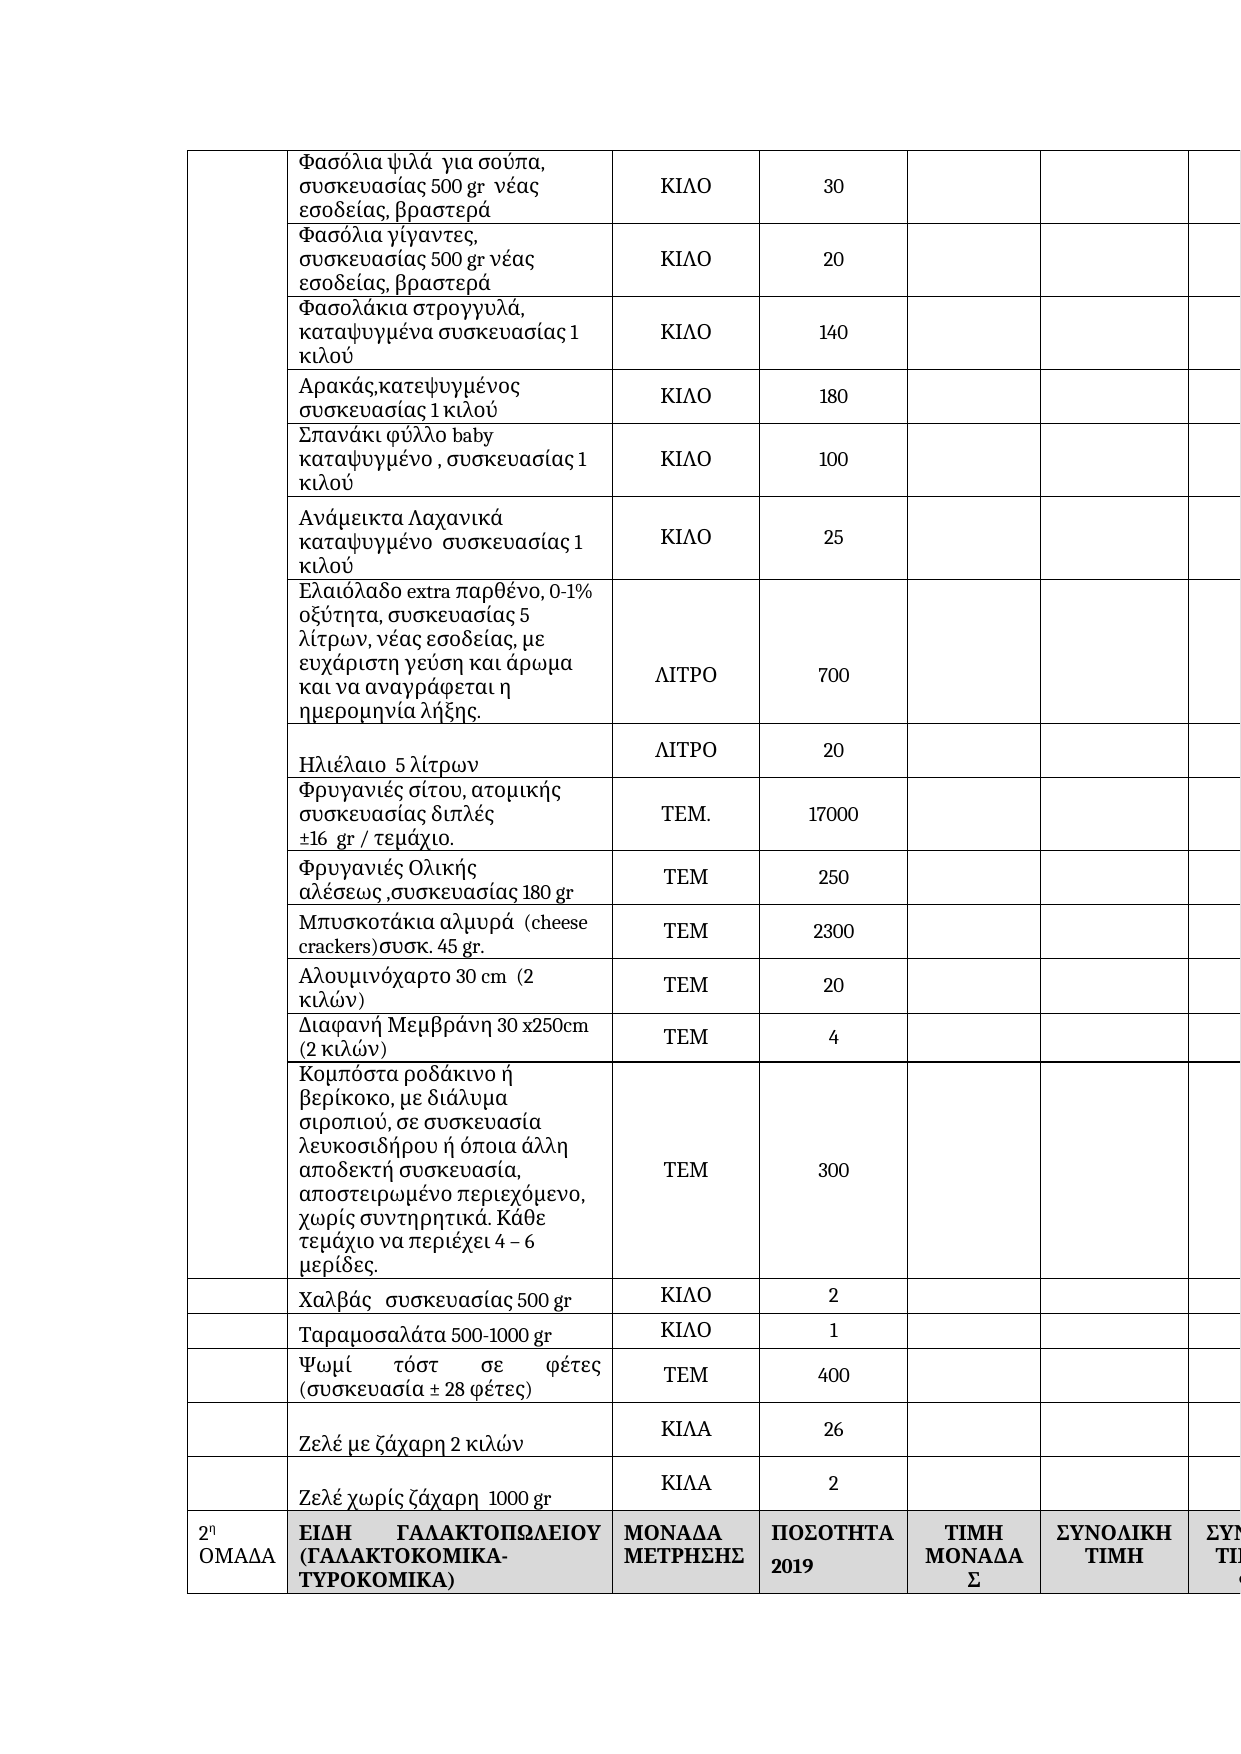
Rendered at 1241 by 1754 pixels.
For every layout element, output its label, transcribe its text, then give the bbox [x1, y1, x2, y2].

table_cell [1189, 370, 1240, 423]
table_cell [1189, 724, 1240, 777]
table_cell 2 [760, 1279, 907, 1313]
table_cell [908, 1279, 1040, 1313]
table_cell [908, 1403, 1040, 1456]
table_cell [1189, 905, 1240, 958]
table_cell [1041, 1349, 1188, 1402]
table_cell ΤΕΜ [613, 959, 759, 1012]
table_cell ΛΙΤΡΟ [613, 580, 759, 723]
table_cell [908, 580, 1040, 723]
table_cell 2300 [760, 905, 907, 958]
table_cell Χαλβάς συσκευασίας 500 gr [288, 1279, 612, 1313]
table_cell [1189, 297, 1240, 369]
table_cell 4 [760, 1014, 907, 1061]
table_cell [188, 1457, 287, 1510]
table_cell [908, 1457, 1040, 1510]
table_cell [908, 724, 1040, 777]
table_cell [1041, 959, 1188, 1012]
table_cell [1189, 580, 1240, 723]
table_cell Mπυσκοτάκια αλμυρά (cheese crackers)συσκ. 45 gr. [288, 905, 612, 958]
table_cell ΤΕΜ [613, 1349, 759, 1402]
table_cell Φασολάκια στρογγυλά, καταψυγμένα συσκευασίας 1 κιλού [288, 297, 612, 369]
table_cell [1189, 1014, 1240, 1061]
table_cell [908, 297, 1040, 369]
table_cell [1189, 1457, 1240, 1510]
table_cell [1041, 1063, 1188, 1278]
table_cell [908, 959, 1040, 1012]
table_cell [1189, 424, 1240, 496]
table_cell [1189, 1403, 1240, 1456]
table_cell [1041, 497, 1188, 578]
table_cell Φασόλια ψιλά για σούπα, συσκευασίας 500 gr νέας εσοδείας, βραστερά [288, 151, 612, 223]
table_cell ΚΙΛΟ [613, 151, 759, 223]
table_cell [288, 1511, 612, 1593]
table_cell ΠΟΣΟΤΗΤΑ 2019 [760, 1511, 907, 1593]
table_cell ΚΙΛΟ [613, 224, 759, 296]
table_cell 20 [760, 959, 907, 1012]
table_cell 100 [760, 424, 907, 496]
table_cell [1041, 1014, 1188, 1061]
table_cell ΤΕΜ. [613, 778, 759, 850]
table_cell 26 [760, 1403, 907, 1456]
table_cell [1041, 1403, 1188, 1456]
table_cell [1189, 1279, 1240, 1313]
table_cell ΤΕΜ [613, 1063, 759, 1278]
table_cell 400 [760, 1349, 907, 1402]
table_cell [908, 851, 1040, 904]
table_cell 20 [760, 224, 907, 296]
table_cell Ανάμεικτα Λαχανικά καταψυγμένο συσκευασίας 1 κιλού [288, 497, 612, 578]
table_cell 30 [760, 151, 907, 223]
table_cell Φρυγανιές Ολικής αλέσεως ,συσκευασίας 180 gr [288, 851, 612, 904]
table_cell ΚΙΛΑ [613, 1403, 759, 1456]
table_cell Ψωμί τόστ σε φέτες (συσκευασία ± 28 φέτες) [288, 1349, 612, 1402]
table_cell [1189, 1349, 1240, 1402]
table_cell ΜΟΝΑΔΑ ΜΕΤΡΗΣΗΣ [613, 1511, 759, 1593]
table_cell [1041, 1279, 1188, 1313]
table_cell [1189, 224, 1240, 296]
table_cell ΚΙΛΟ [613, 497, 759, 578]
table_cell 300 [760, 1063, 907, 1278]
table_cell [1041, 370, 1188, 423]
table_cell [1189, 1511, 1240, 1593]
table_cell [188, 1403, 287, 1456]
table_cell [908, 905, 1040, 958]
table_cell ΚΙΛΟ [613, 424, 759, 496]
table_cell [1189, 851, 1240, 904]
table_cell [1041, 151, 1188, 223]
table_cell 25 [760, 497, 907, 578]
table_cell ΤΕΜ [613, 905, 759, 958]
table_cell 180 [760, 370, 907, 423]
table_cell Ηλιέλαιο 5 λίτρων [288, 724, 612, 777]
table_cell 1 [760, 1314, 907, 1348]
table_cell [908, 497, 1040, 578]
table_cell ΚΙΛΟ [613, 1279, 759, 1313]
table_cell [1041, 580, 1188, 723]
table_cell Φρυγανιές σίτου, ατομικής συσκευασίας διπλές ±16 gr / τεμάχιο. [288, 778, 612, 850]
table_cell Σπανάκι φύλλο baby καταψυγμένο , συσκευασίας 1 κιλού [288, 424, 612, 496]
table_cell ΚΙΛΟ [613, 1314, 759, 1348]
table_cell [1189, 497, 1240, 578]
table_cell ΛΙΤΡΟ [613, 724, 759, 777]
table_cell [1041, 1511, 1188, 1593]
table_cell [1189, 1063, 1240, 1278]
table_cell [1041, 724, 1188, 777]
table_cell 17000 [760, 778, 907, 850]
table_cell [1189, 151, 1240, 223]
table_cell ΚΙΛΟ [613, 370, 759, 423]
table_cell [1189, 959, 1240, 1012]
table_cell [1189, 778, 1240, 850]
table_cell [1041, 1457, 1188, 1510]
table_cell Ελαιόλαδο extra παρθένο, 0-1% οξύτητα, συσκευασίας , νέας εσοδείας, με ευχάριστη γεύση και άρωμα και να αναγράφεται η ημερομηνία λήξης. [288, 580, 612, 723]
table_cell [908, 1314, 1040, 1348]
table_cell [908, 1063, 1040, 1278]
table_cell Ζελέ χωρίς ζάχαρη 1000 gr [288, 1457, 612, 1510]
table_cell Ζελέ με ζάχαρη 2 κιλών [288, 1403, 612, 1456]
table_cell [1041, 905, 1188, 958]
table_cell [908, 224, 1040, 296]
table_cell ΤΕΜ [613, 851, 759, 904]
table_cell 20 [760, 724, 907, 777]
table_cell [188, 1279, 287, 1313]
table_cell [1041, 778, 1188, 850]
table_cell [1189, 1314, 1240, 1348]
table_cell Διαφανή Μεμβράνη 30 x250cm (2 κιλών) [288, 1014, 612, 1061]
table_cell [908, 151, 1040, 223]
table_cell Ταραμοσαλάτα 500-1000 gr [288, 1314, 612, 1348]
table_cell 140 [760, 297, 907, 369]
table_cell 700 [760, 580, 907, 723]
table_cell [188, 1349, 287, 1402]
table_cell 2η ΟΜΑΔΑ [188, 1511, 287, 1593]
table_cell [188, 1314, 287, 1348]
table_cell [908, 424, 1040, 496]
table_cell [908, 778, 1040, 850]
table_cell [908, 1349, 1040, 1402]
table_cell Αρακάς,κατεψυγμένος συσκευασίας 1 κιλού [288, 370, 612, 423]
table_cell ΚΙΛΟ [613, 297, 759, 369]
table_cell [1041, 224, 1188, 296]
table_cell Κομπόστα ροδάκινο ή βερίκοκο, με διάλυμα σιροπιού, σε συσκευασία λευκοσιδήρου ή όποια άλλη αποδεκτή συσκευασία, αποστειρωμένο περιεχόμενο, χωρίς συντηρητικά. Κάθε τεμάχιο να περιέχει 4 – 6 μερίδες. [288, 1063, 612, 1278]
table_cell [908, 1014, 1040, 1061]
table_cell ΚΙΛΑ [613, 1457, 759, 1510]
table_cell [1041, 424, 1188, 496]
table_cell Αλουμινόχαρτο 30 cm (2 κιλών) [288, 959, 612, 1012]
table_cell [908, 370, 1040, 423]
table_cell [1041, 851, 1188, 904]
table_cell Φασόλια γίγαντες, συσκευασίας 500 gr νέας εσοδείας, βραστερά [288, 224, 612, 296]
table_cell [188, 151, 287, 1278]
table_cell ΤΕΜ [613, 1014, 759, 1061]
table_cell [1041, 1314, 1188, 1348]
table_cell 2 [760, 1457, 907, 1510]
table_cell 250 [760, 851, 907, 904]
table_cell ΤΙΜΗ ΜΟΝΑΔΑΣ [908, 1511, 1040, 1593]
table_cell [1041, 297, 1188, 369]
